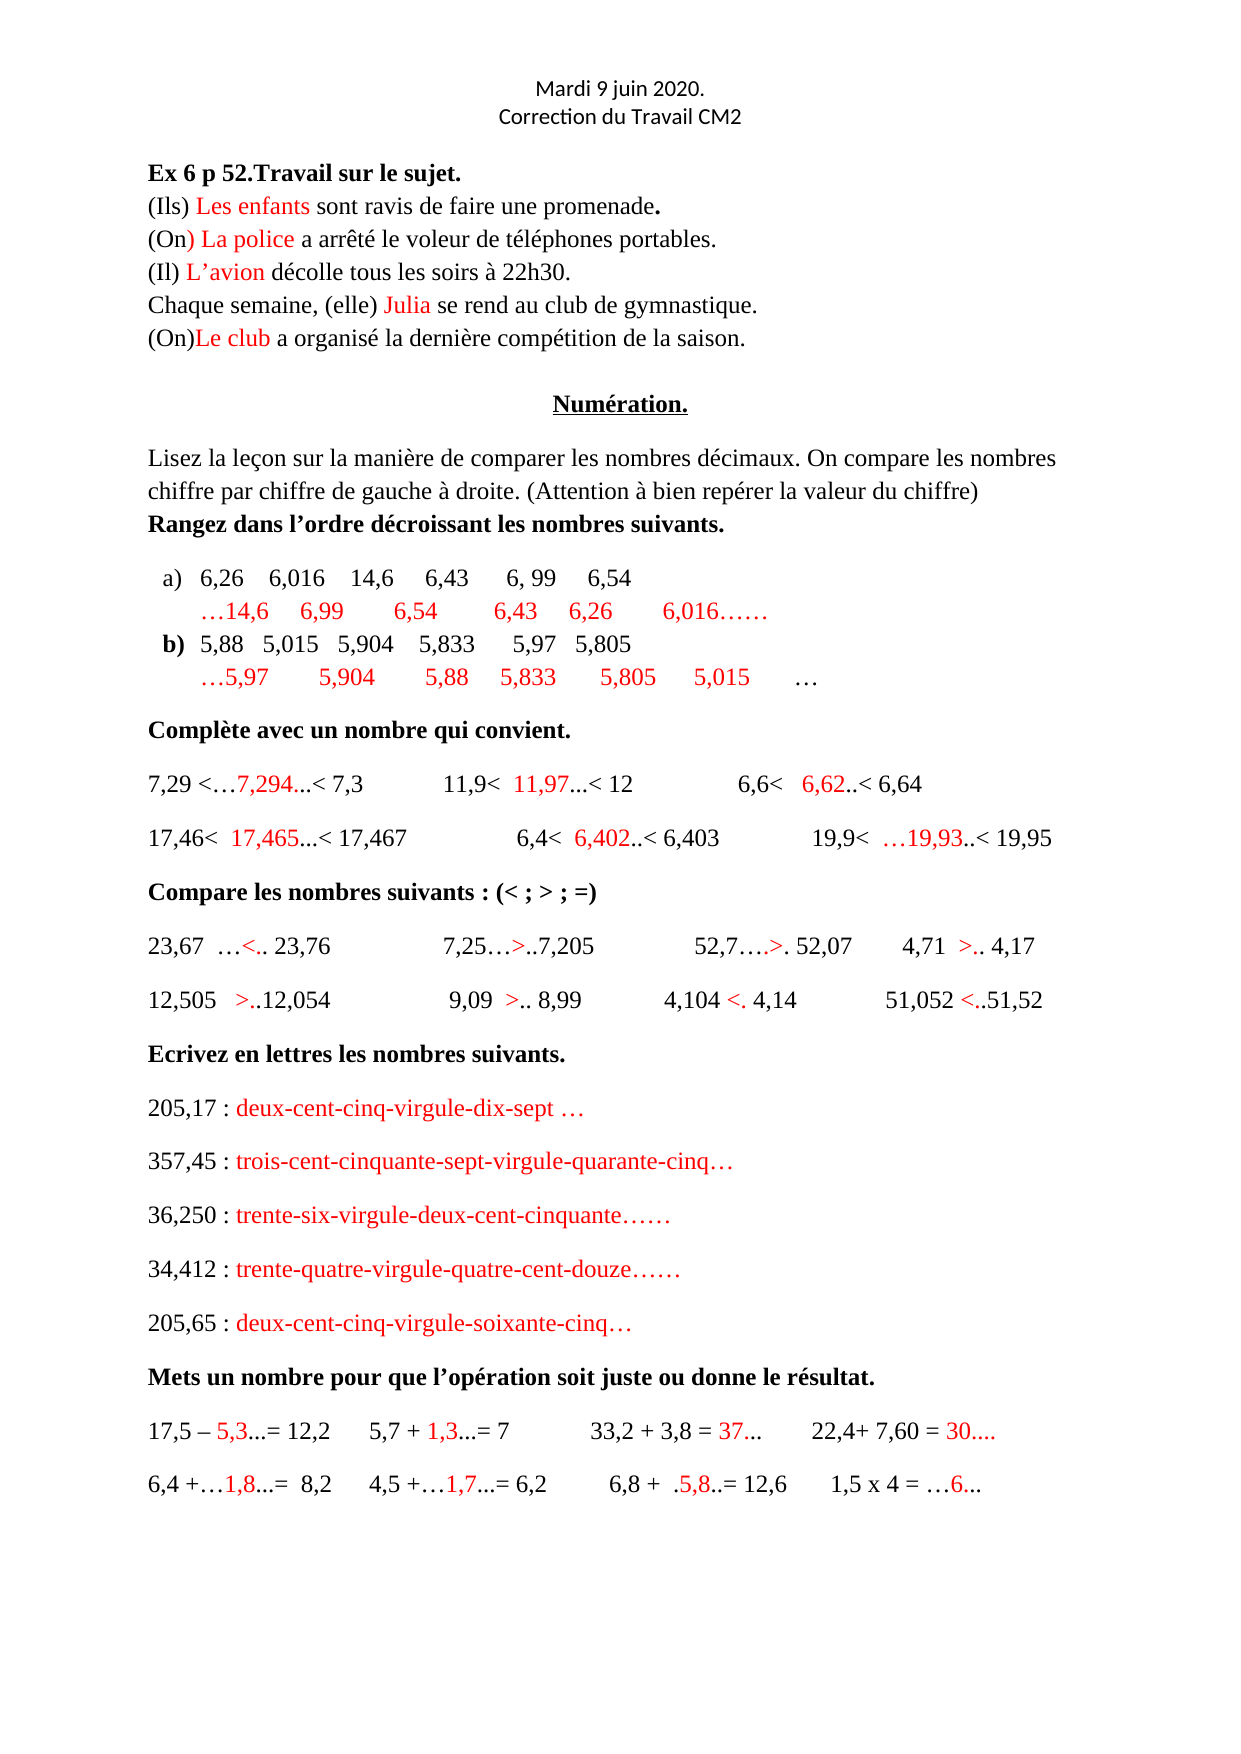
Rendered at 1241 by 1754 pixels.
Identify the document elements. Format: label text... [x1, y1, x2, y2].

text 205,65 : deux-cent-cinq-virgule-soixante-cinq… [148, 1308, 1093, 1337]
text (Il) L’avion décolle tous les soirs à 22h30. [148, 257, 1093, 286]
text 17,46< 17,465...< 17,467 6,4< 6,402..< 6,403 19,9< …19,93..< 19,95 [148, 823, 1093, 852]
text 36,250 : trente-six-virgule-deux-cent-cinquante…… [148, 1200, 1093, 1229]
text 12,505 >..12,054 9,09 >.. 8,99 4,104 <. 4,14 51,052 <..51,52 [148, 985, 1093, 1014]
text (On)Le club a organisé la dernière compétition de la saison. [148, 323, 1093, 352]
text (On) La police a arrêté le voleur de téléphones portables. [148, 224, 1093, 253]
text Chaque semaine, (elle) Julia se rend au club de gymnastique. [148, 290, 1093, 319]
text 6,4 +…1,8...= 8,2 4,5 +…1,7...= 6,2 6,8 + .5,8..= 12,6 1,5 x 4 = …6... [148, 1469, 1093, 1498]
text Numération. [148, 389, 1093, 418]
list 5,88 5,015 5,904 5,833 5,97 5,805 [162, 629, 1093, 657]
text 7,29 <…7,294...< 7,3 11,9< 11,97...< 12 6,6< 6,62..< 6,64 [148, 769, 1093, 798]
text 17,5 – 5,3...= 12,2 5,7 + 1,3...= 7 33,2 + 3,8 = 37... 22,4+ 7,60 = 30.... [148, 1416, 1093, 1444]
text Ecrivez en lettres les nombres suivants. [148, 1039, 1093, 1067]
text 34,412 : trente-quatre-virgule-quatre-cent-douze…… [148, 1254, 1093, 1283]
text Ex 6 p 52.Travail sur le sujet. [148, 158, 1093, 187]
text 23,67 …<.. 23,76 7,25…>..7,205 52,7….>. 52,07 4,71 >.. 4,17 [148, 931, 1093, 960]
text Mets un nombre pour que l’opération soit juste ou donne le résultat. [148, 1362, 1093, 1391]
text 357,45 : trois-cent-cinquante-sept-virgule-quarante-cinq… [148, 1146, 1093, 1175]
text 205,17 : deux-cent-cinq-virgule-dix-sept … [148, 1093, 1093, 1121]
text Complète avec un nombre qui convient. [148, 716, 1093, 744]
list …14,6 6,99 6,54 6,43 6,26 6,016…… [200, 596, 1093, 624]
list …5,97 5,904 5,88 5,833 5,805 5,015 … [200, 662, 1093, 691]
text Compare les nombres suivants : (< ; > ; =) [148, 877, 1093, 906]
text Rangez dans l’ordre décroissant les nombres suivants. [148, 509, 1093, 538]
text Lisez la leçon sur la manière de comparer les nombres décimaux. On compare les nombres chiffre par chiffre de gauche à droite. (Attention à bien repérer la valeur du chiffre) [148, 443, 1093, 504]
text (Ils) Les enfants sont ravis de faire une promenade. [148, 191, 1093, 219]
list 6,26 6,016 14,6 6,43 6, 99 6,54 [162, 563, 1093, 591]
